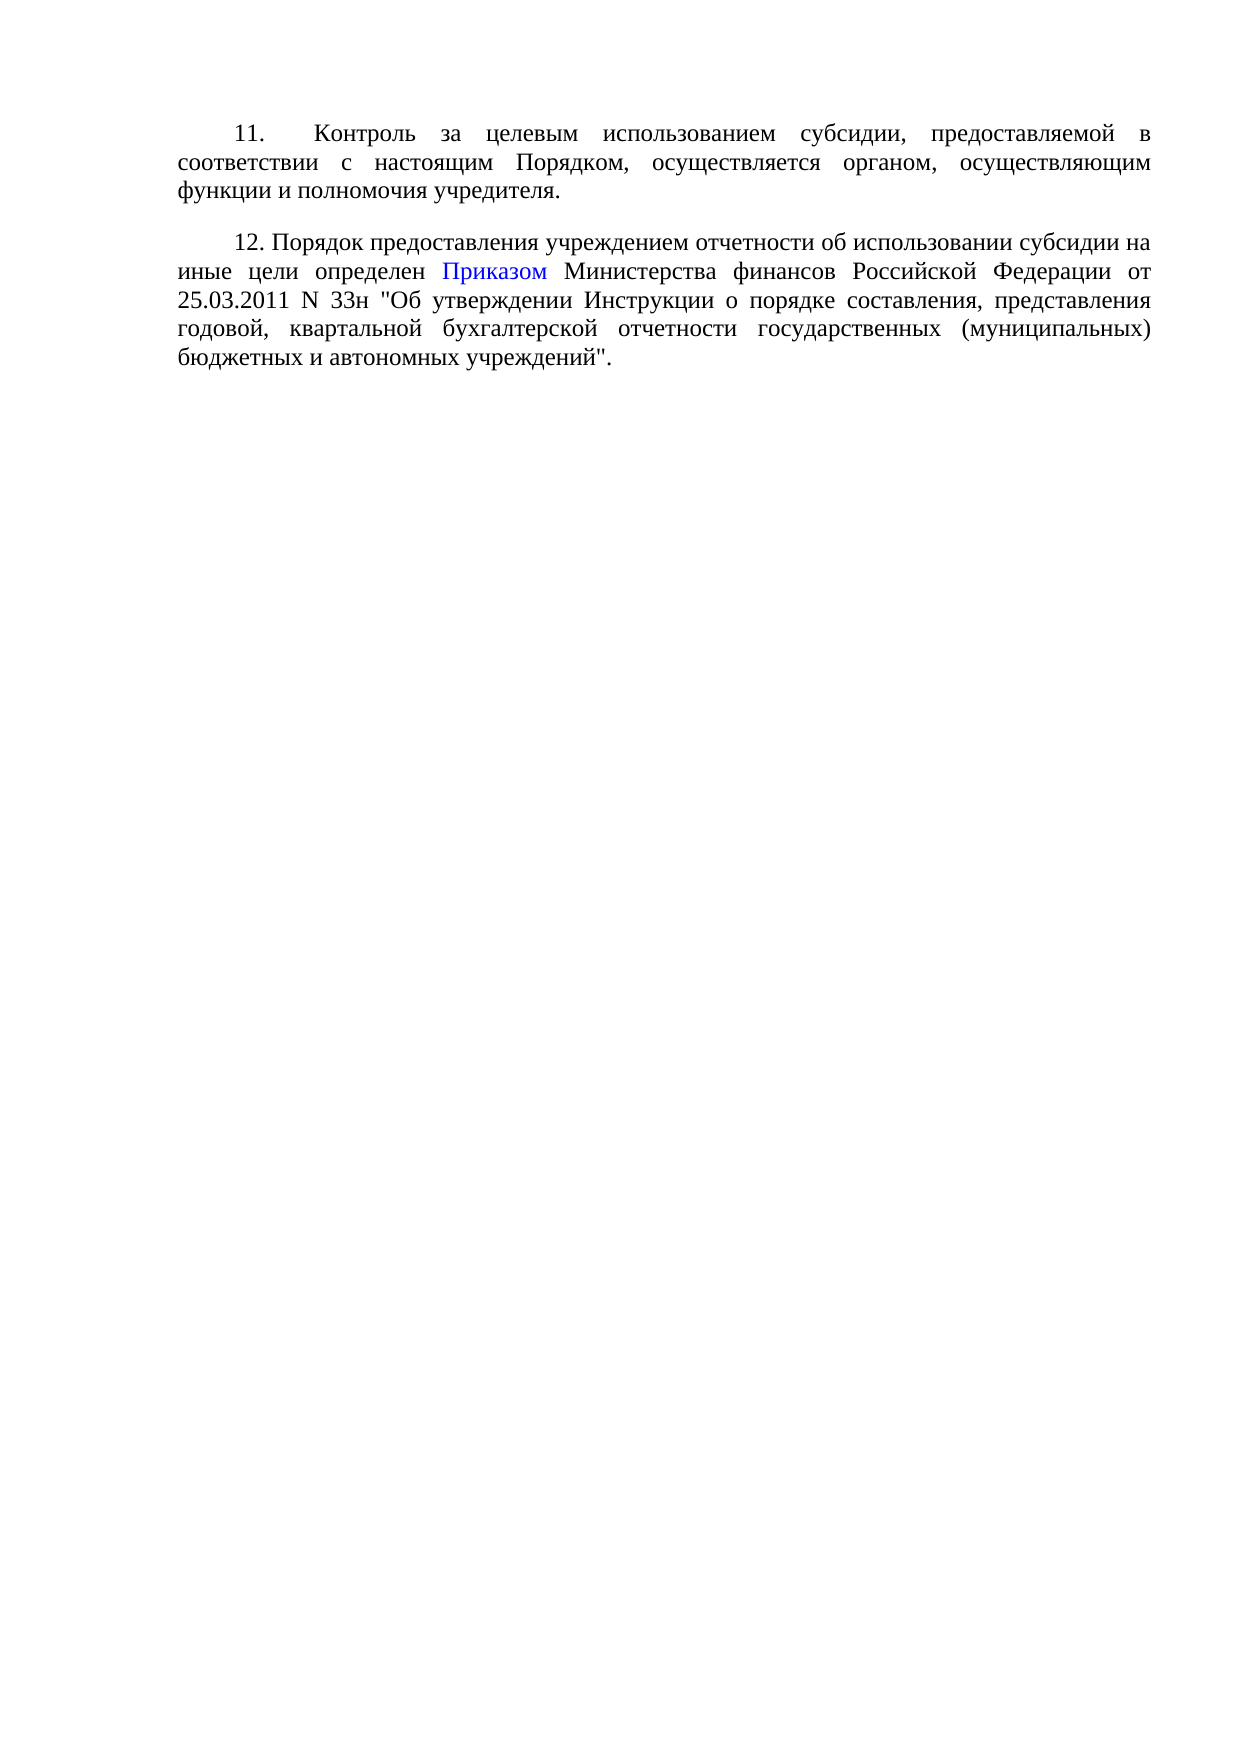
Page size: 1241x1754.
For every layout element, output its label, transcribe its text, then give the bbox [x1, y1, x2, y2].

text 11. Контроль за целевым использованием субсидии, предоставляемой в соответствии с настоящим Порядком, осуществляется органом, осуществляющим функции и полномочия учредителя. [177, 118, 1152, 204]
text 12. Порядок предоставления учреждением отчетности об использовании субсидии на иные цели определен Приказом Министерства финансов Российской Федерации от 25.03.2011 N 33н "Об утверждении Инструкции о порядке составления, представления годовой, квартальной бухгалтерской отчетности государственных (муниципальных) бюджетных и автономных учреждений". [177, 227, 1152, 371]
